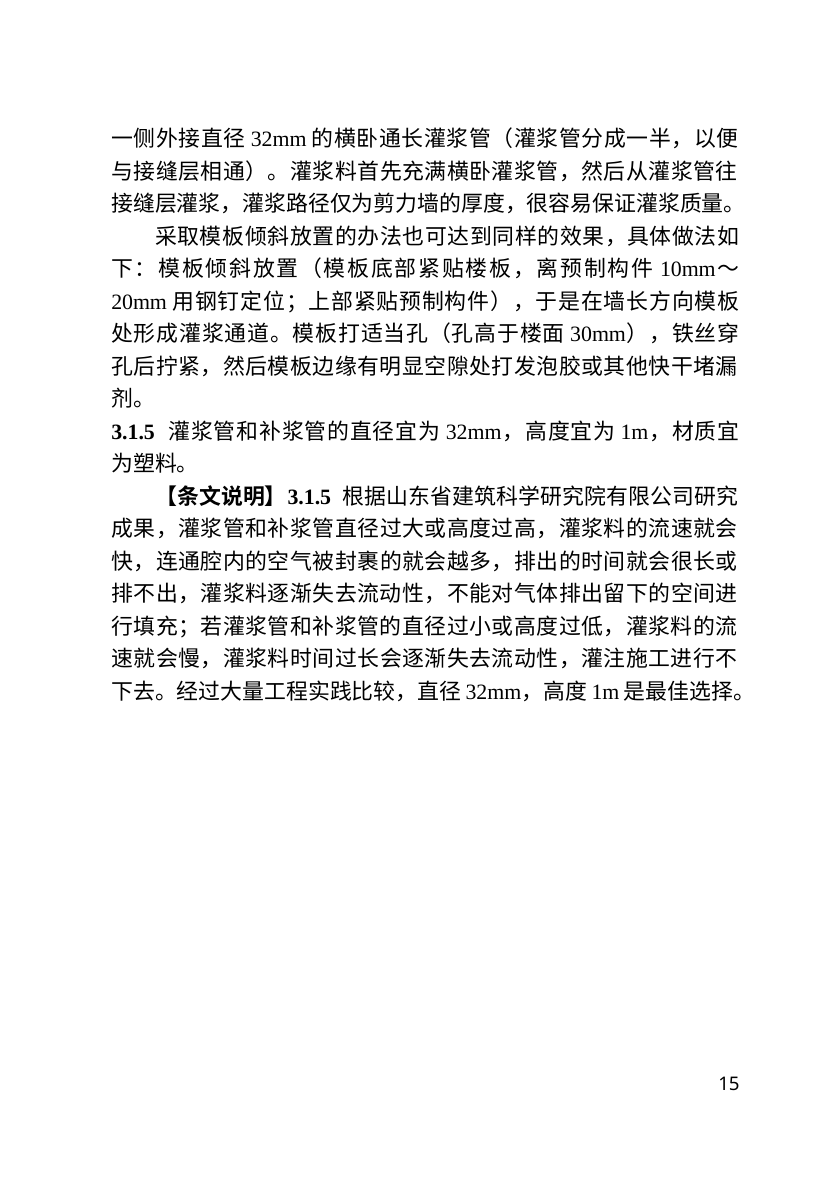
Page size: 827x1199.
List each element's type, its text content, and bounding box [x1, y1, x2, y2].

text 3.1.5 灌浆管和补浆管的直径宜为32mm，高度宜为1m，材质宜为塑料。 [111, 413, 739, 478]
text 采取模板倾斜放置的办法也可达到同样的效果，具体做法如下：模板倾斜放置（模板底部紧贴楼板，离预制构件10mm～20mm用钢钉定位；上部紧贴预制构件），于是在墙长方向模板处形成灌浆通道。模板打适当孔（孔高于楼面30mm），铁丝穿孔后拧紧，然后模板边缘有明显空隙处打发泡胶或其他快干堵漏剂。 [111, 218, 739, 413]
text 【条文说明】3.1.5 根据山东省建筑科学研究院有限公司研究成果，灌浆管和补浆管直径过大或高度过高，灌浆料的流速就会快，连通腔内的空气被封裹的就会越多，排出的时间就会很长或排不出，灌浆料逐渐失去流动性，不能对气体排出留下的空间进行填充；若灌浆管和补浆管的直径过小或高度过低，灌浆料的流速就会慢，灌浆料时间过长会逐渐失去流动性，灌注施工进行不下去。经过大量工程实践比较，直径32mm，高度1m是最佳选择。 [111, 478, 739, 706]
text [111, 121, 739, 218]
